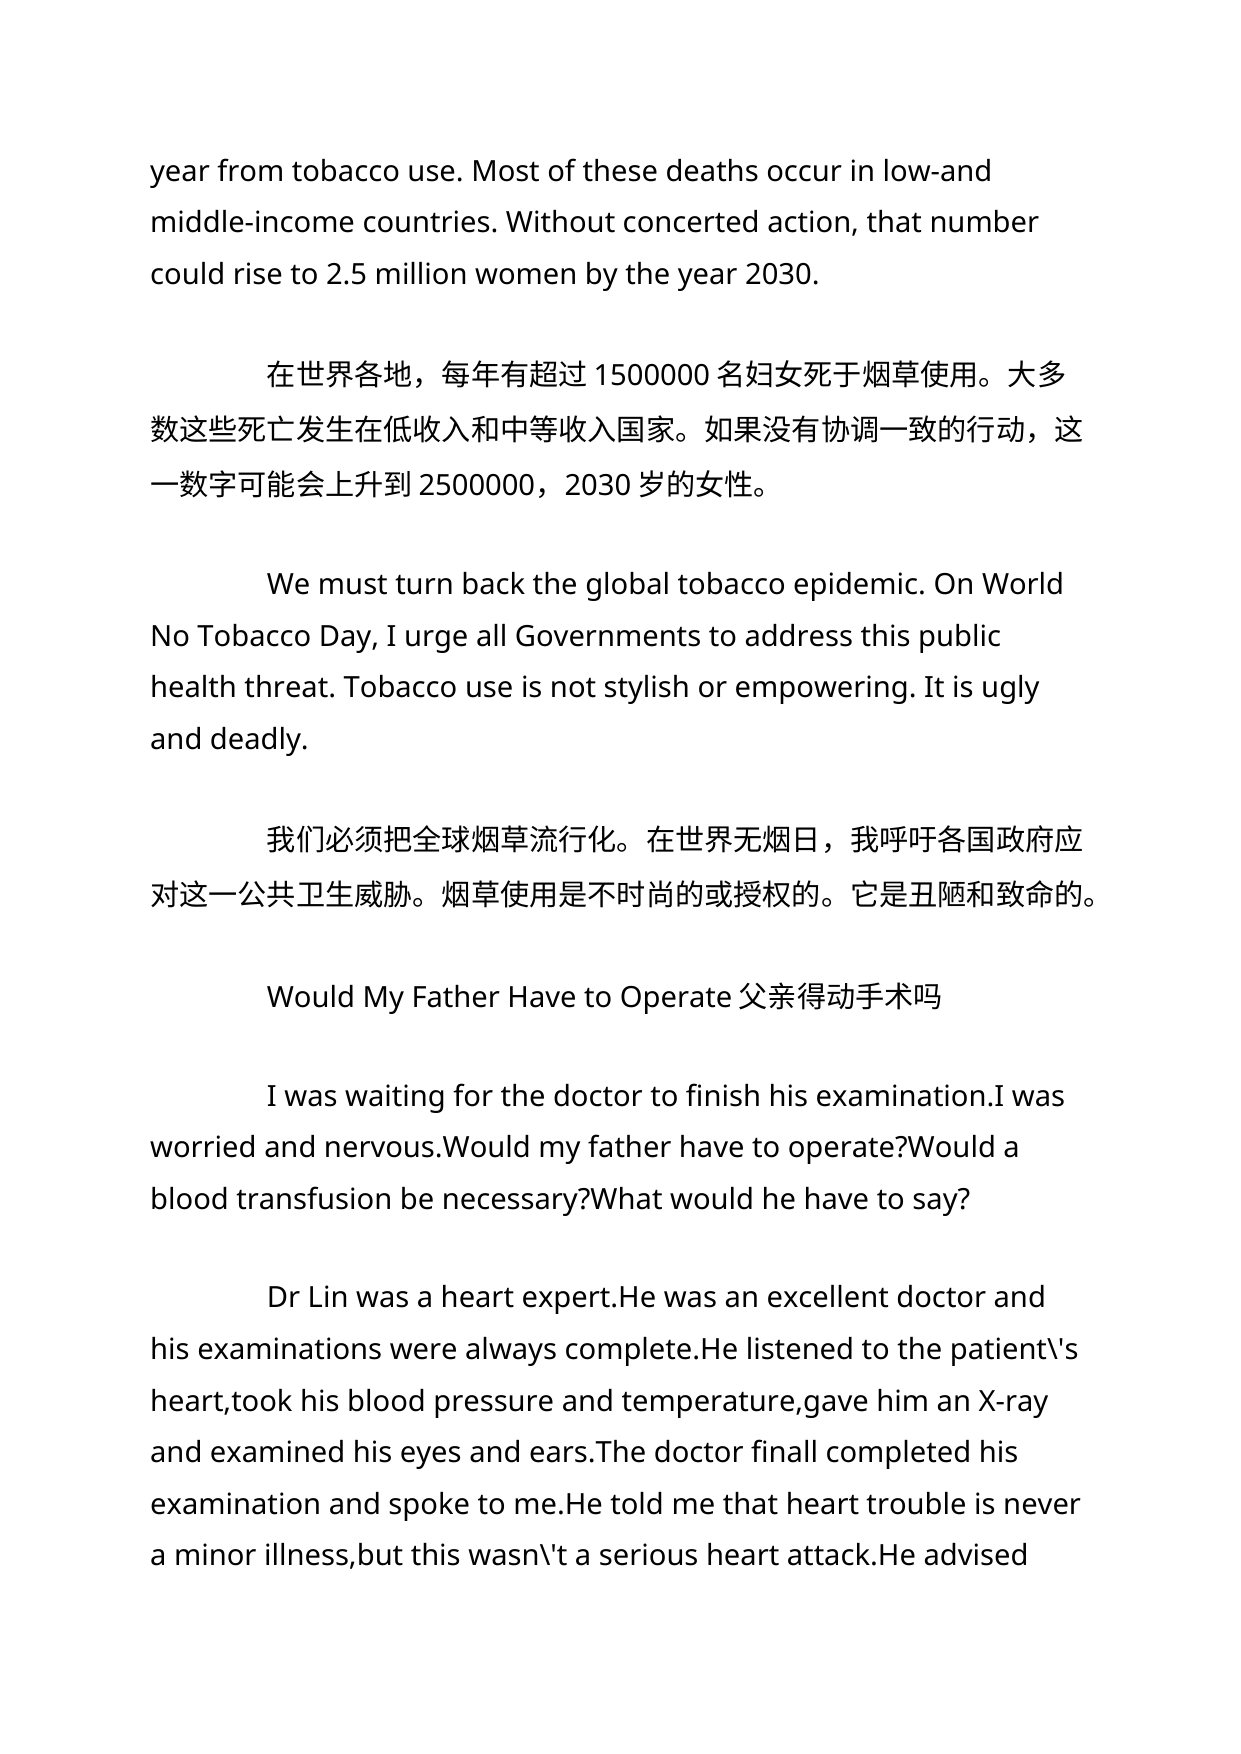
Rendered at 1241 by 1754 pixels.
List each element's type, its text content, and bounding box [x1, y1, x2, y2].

text We must turn back the global tobacco epidemic. On World No Tobacco Day, I urge all Governments to address this public health threat. Tobacco use is not stylish or empowering. It is ugly and deadly. [150, 563, 1090, 758]
text 在世界各地，每年有超过1500000名妇女死于烟草使用。大多数这些死亡发生在低收入和中等收入国家。如果没有协调一致的行动，这一数字可能会上升到2500000，2030岁的女性。 [150, 352, 1090, 504]
text Would My Father Have to Operate父亲得动手术吗 [150, 973, 1090, 1016]
text 我们必须把全球烟草流行化。在世界无烟日，我呼吁各国政府应对这一公共卫生威胁。烟草使用是不时尚的或授权的。它是丑陋和致命的。 [150, 817, 1090, 914]
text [150, 150, 1090, 293]
text I was waiting for the doctor to finish his examination.I was worried and nervous.Would my father have to operate?Would a blood transfusion be necessary?What would he have to say? [150, 1075, 1090, 1218]
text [150, 1277, 1090, 1574]
